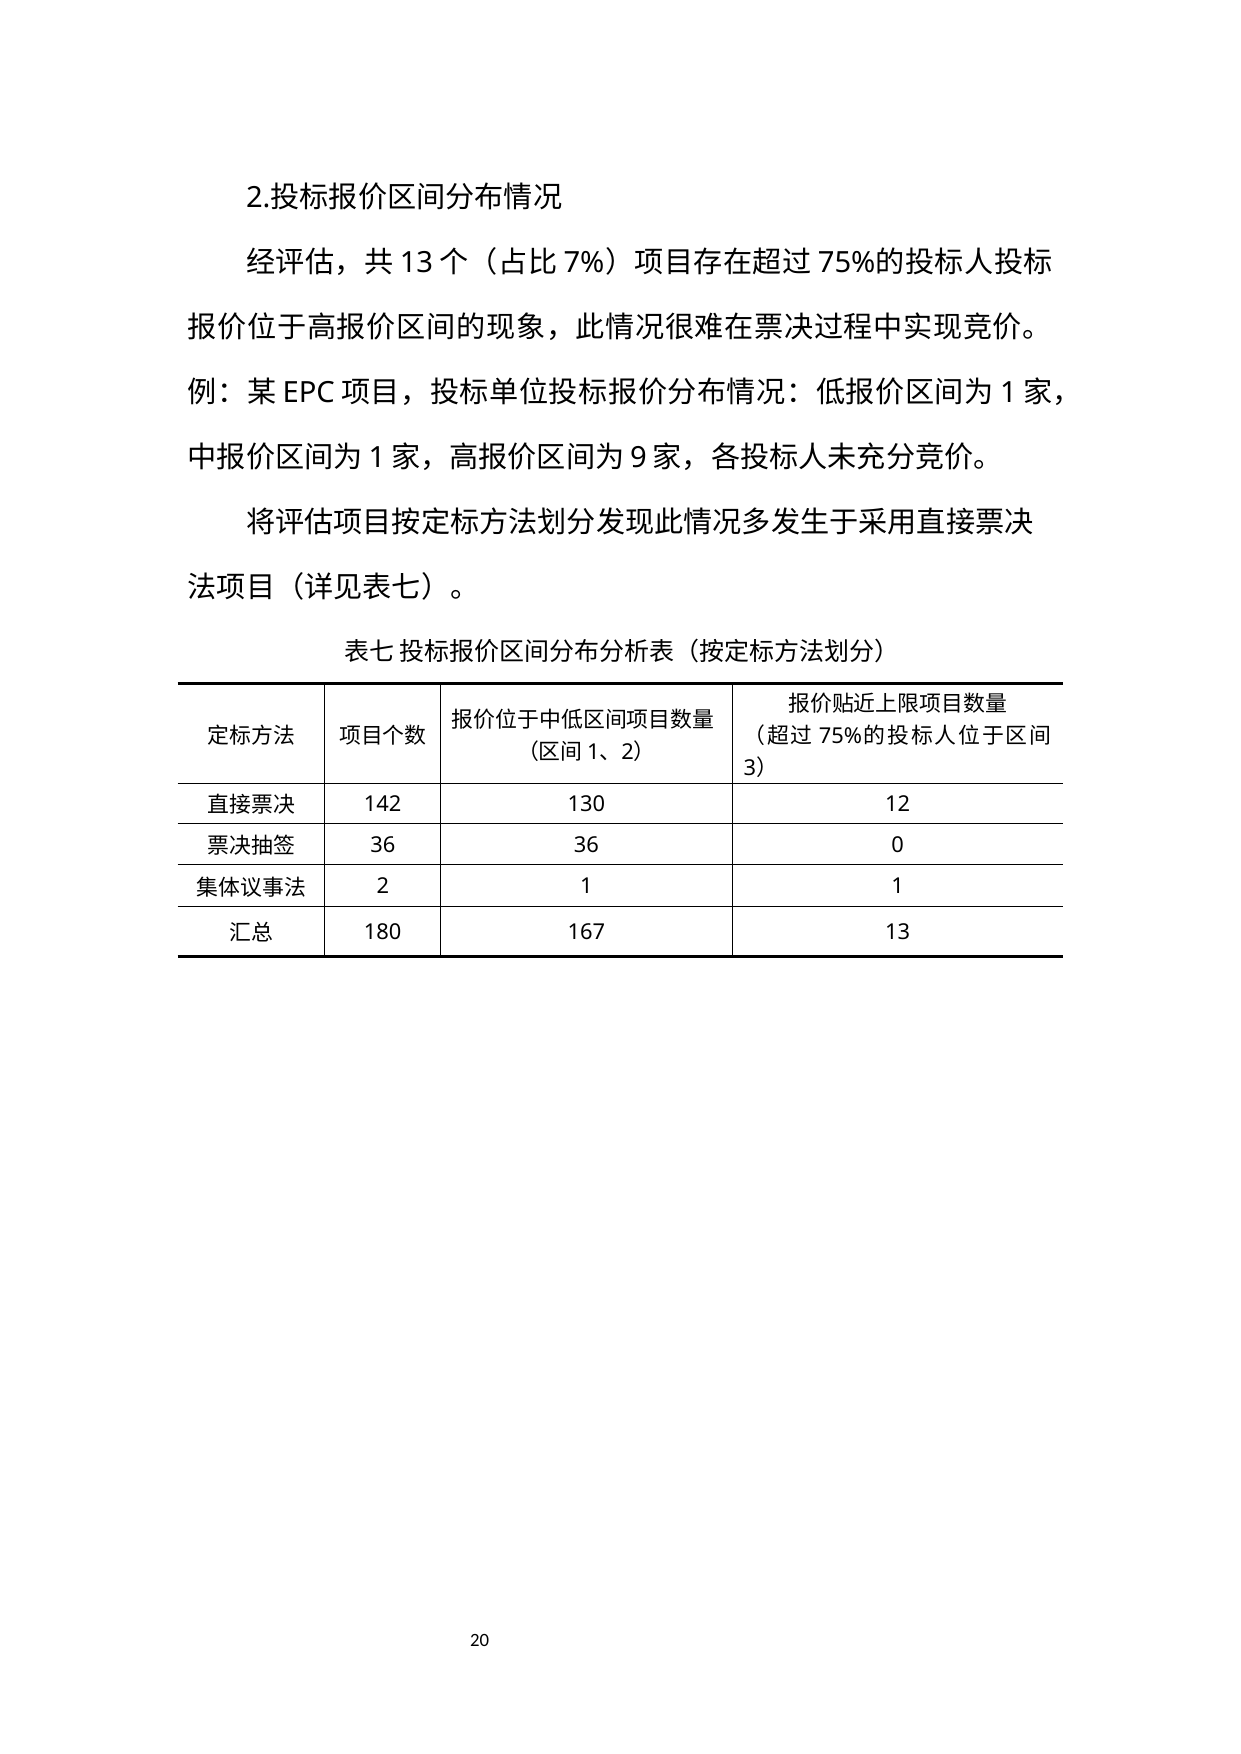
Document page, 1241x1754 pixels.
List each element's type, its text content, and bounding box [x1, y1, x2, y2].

list 2.投标报价区间分布情况 [187, 162, 1053, 227]
table_cell 130 [441, 784, 732, 823]
table_header 定标方法 [178, 685, 324, 783]
table_cell 汇总 [178, 907, 324, 955]
table_cell 167 [441, 907, 732, 955]
table_cell 36 [325, 824, 440, 864]
table_cell 36 [441, 824, 732, 864]
text 经评估，共13个（占比7%）项目存在超过75%的投标人投标报价位于高报价区间的现象，此情况很难在票决过程中实现竞价。例：某EPC项目，投标单位投标报价分布情况：低报价区间为1家，中报价区间为1家，高报价区间为9家，各投标人未充分竞价。 [187, 227, 1053, 487]
text 表七 投标报价区间分布分析表（按定标方法划分） [187, 617, 1053, 682]
table_cell 2 [325, 865, 440, 906]
table_cell 1 [441, 865, 732, 906]
table_cell 142 [325, 784, 440, 823]
table_header 报价位于中低区间项目数量 （区间1、2） [441, 685, 732, 783]
table_cell 0 [733, 824, 1063, 864]
table_cell 直接票决 [178, 784, 324, 823]
table_cell 集体议事法 [178, 865, 324, 906]
text 将评估项目按定标方法划分发现此情况多发生于采用直接票决法项目（详见表七）。 [187, 487, 1053, 617]
table_cell 180 [325, 907, 440, 955]
table_header 项目个数 [325, 685, 440, 783]
table_cell 12 [733, 784, 1063, 823]
table_header 报价贴近上限项目数量 （超过75%的投标人位于区间3） [733, 685, 1063, 783]
table_cell 1 [733, 865, 1063, 906]
table_cell 13 [733, 907, 1063, 955]
table_cell 票决抽签 [178, 824, 324, 864]
